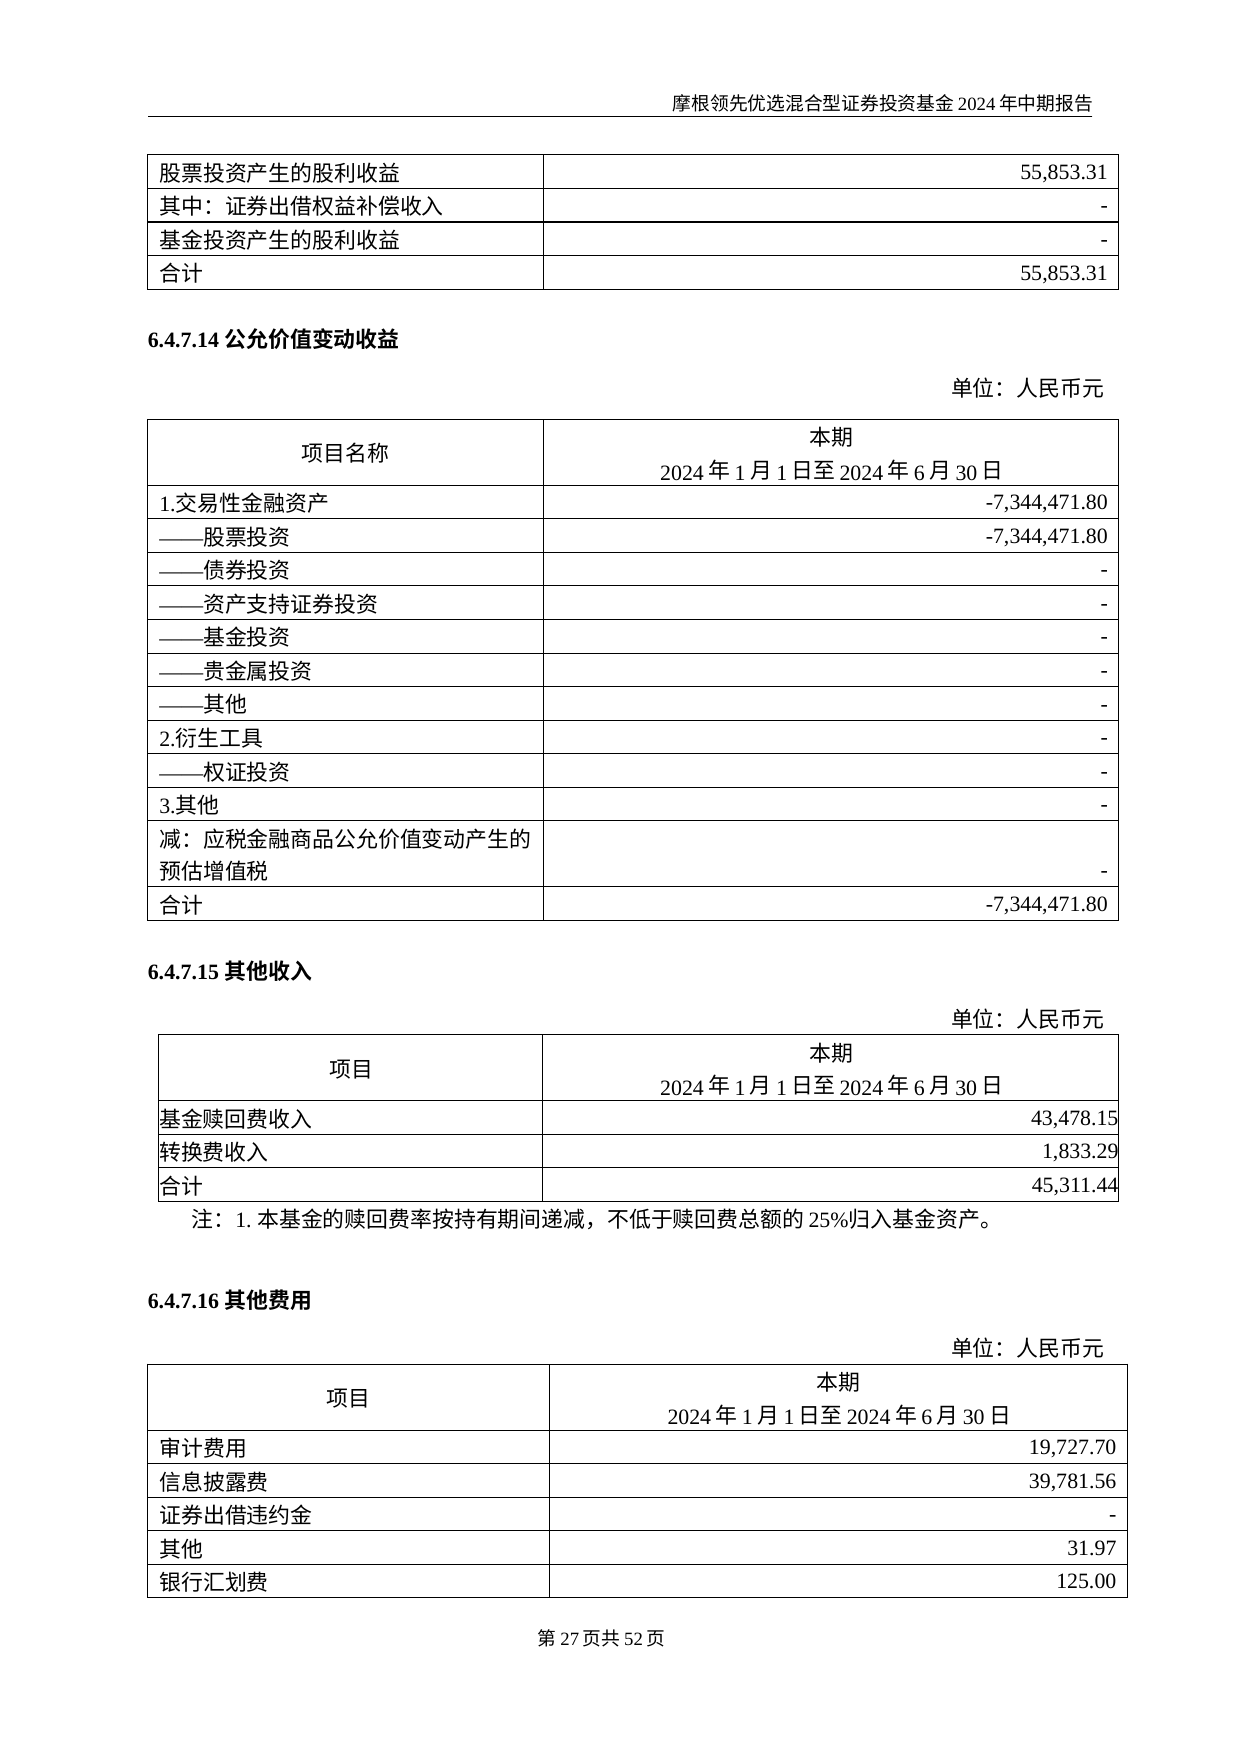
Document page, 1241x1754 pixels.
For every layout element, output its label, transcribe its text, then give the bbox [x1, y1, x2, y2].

text 6.4.7.16 其他费用 [148, 1283, 1092, 1315]
table_cell -7,344,471.80 [544, 887, 1118, 920]
text 6.4.7.14 公允价值变动收益 [148, 322, 1092, 354]
table_cell - [544, 788, 1118, 820]
table_cell 19,727.70 [550, 1431, 1127, 1463]
text 单位：人民币元 [148, 1331, 1104, 1363]
table_cell 55,853.31 [544, 155, 1118, 188]
table_cell - [544, 223, 1118, 255]
table_header 本期 2024年1月1日至2024年6月30日 [550, 1365, 1127, 1429]
table_cell 43,478.15 [543, 1101, 1118, 1134]
table_cell ——股票投资 [148, 519, 543, 552]
table_cell 55,853.31 [544, 256, 1118, 288]
table_cell ——债券投资 [148, 553, 543, 585]
table_cell - [544, 189, 1118, 221]
table_cell 证券出借违约金 [148, 1498, 549, 1530]
text 注：1. 本基金的赎回费率按持有期间递减，不低于赎回费总额的25%归入基金资产。 [148, 1202, 1092, 1234]
table_cell ——贵金属投资 [148, 654, 543, 686]
table_cell 其中：证券出借权益补偿收入 [148, 189, 543, 221]
table_cell 39,781.56 [550, 1464, 1127, 1497]
table_header 项目 [148, 1365, 549, 1429]
table_cell 合计 [159, 1168, 542, 1201]
table_cell - [550, 1498, 1127, 1530]
table_cell 1,833.29 [543, 1135, 1118, 1167]
text 单位：人民币元 [148, 370, 1104, 403]
table_header 本期 2024年1月1日至2024年6月30日 [543, 1035, 1118, 1100]
table_cell - [544, 721, 1118, 753]
table_cell ——权证投资 [148, 754, 543, 787]
text 6.4.7.15 其他收入 [148, 953, 1092, 986]
table_cell - [544, 586, 1118, 619]
table_cell -7,344,471.80 [544, 486, 1118, 518]
table_cell 125.00 [550, 1565, 1127, 1597]
table_cell 合计 [148, 256, 543, 288]
table_cell ——资产支持证券投资 [148, 586, 543, 619]
table_cell - [544, 620, 1118, 652]
table_cell ——基金投资 [148, 620, 543, 652]
table_cell -7,344,471.80 [544, 519, 1118, 552]
table_cell 银行汇划费 [148, 1565, 549, 1597]
table_header 项目 [159, 1035, 542, 1100]
table_cell - [544, 687, 1118, 719]
table_cell - [544, 821, 1118, 886]
table_cell ——其他 [148, 687, 543, 719]
table_cell 股票投资产生的股利收益 [148, 155, 543, 188]
table_cell 3.其他 [148, 788, 543, 820]
table_cell - [544, 553, 1118, 585]
text 单位：人民币元 [148, 1002, 1104, 1034]
table_cell 审计费用 [148, 1431, 549, 1463]
table_cell 45,311.44 [543, 1168, 1118, 1201]
table_cell - [544, 654, 1118, 686]
table_cell 31.97 [550, 1531, 1127, 1564]
table_cell 基金赎回费收入 [159, 1101, 542, 1134]
table_cell 减：应税金融商品公允价值变动产生的预估增值税 [148, 821, 543, 886]
table_cell - [544, 754, 1118, 787]
table_cell 1.交易性金融资产 [148, 486, 543, 518]
table_header 本期 2024年1月1日至2024年6月30日 [544, 420, 1118, 485]
table_cell 转换费收入 [159, 1135, 542, 1167]
table_cell 2.衍生工具 [148, 721, 543, 753]
table_cell 其他 [148, 1531, 549, 1564]
table_cell 基金投资产生的股利收益 [148, 223, 543, 255]
table_header 项目名称 [148, 420, 543, 485]
table_cell 信息披露费 [148, 1464, 549, 1497]
table_cell 合计 [148, 887, 543, 920]
